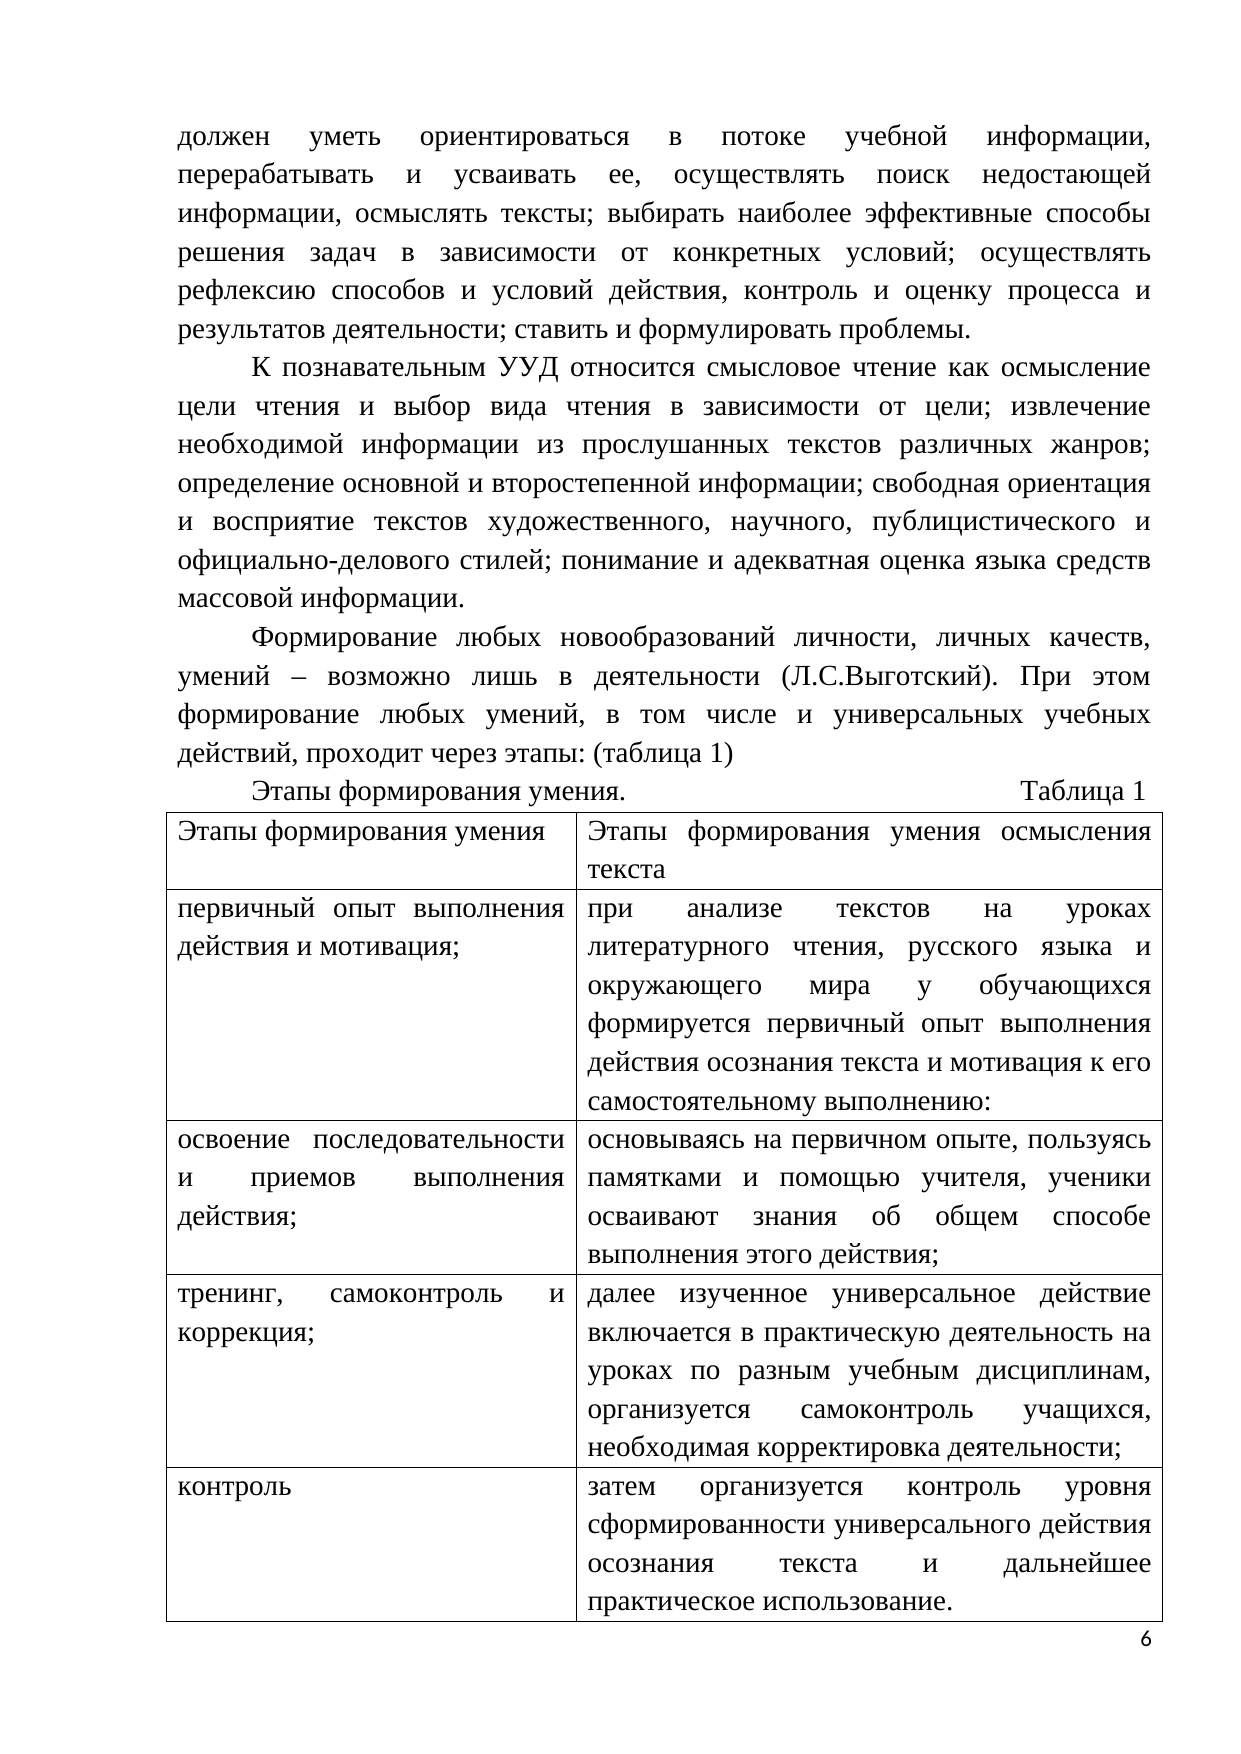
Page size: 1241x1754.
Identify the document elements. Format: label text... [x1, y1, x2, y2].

table_header Этапы формирования умения [167, 813, 576, 889]
table_header Этапы формирования умения осмысления текста [577, 813, 1162, 889]
table_cell контроль [167, 1468, 576, 1621]
table_cell при анализе текстов на уроках литературного чтения, русского языка и окружающего мира у обучающихся формируется первичный опыт выполнения действия осознания текста и мотивация к его самостоятельному выполнению: [577, 890, 1162, 1120]
table_cell затем организуется контроль уровня сформированности универсального действия осознания текста и дальнейшее практическое использование. [577, 1468, 1162, 1621]
text Формирование любых новообразований личности, личных качеств, умений – возможно лишь в деятельности (Л.С.Выготский). При этом формирование любых умений, в том числе и универсальных учебных действий, проходит через этапы: (таблица 1) [177, 619, 1152, 768]
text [177, 118, 1152, 344]
text К познавательным УУД относится смысловое чтение как осмысление цели чтения и выбор вида чтения в зависимости от цели; извлечение необходимой информации из прослушанных текстов различных жанров; определение основной и второстепенной информации; свободная ориентация и восприятие текстов художественного, научного, публицистического и официально-делового стилей; понимание и адекватная оценка языка средств массовой информации. [177, 349, 1152, 614]
table_cell освоение последовательности и приемов выполнения действия; [167, 1121, 576, 1274]
table_cell тренинг, самоконтроль и коррекция; [167, 1275, 576, 1467]
table_cell далее изученное универсальное действие включается в практическую деятельность на уроках по разным учебным дисциплинам, организуется самоконтроль учащихся, необходимая корректировка деятельности; [577, 1275, 1162, 1467]
text Этапы формирования умения. Таблица 1 [177, 773, 1152, 807]
table_cell основываясь на первичном опыте, пользуясь памятками и помощью учителя, ученики осваивают знания об общем способе выполнения этого действия; [577, 1121, 1162, 1274]
table_cell первичный опыт выполнения действия и мотивация; [167, 890, 576, 1120]
